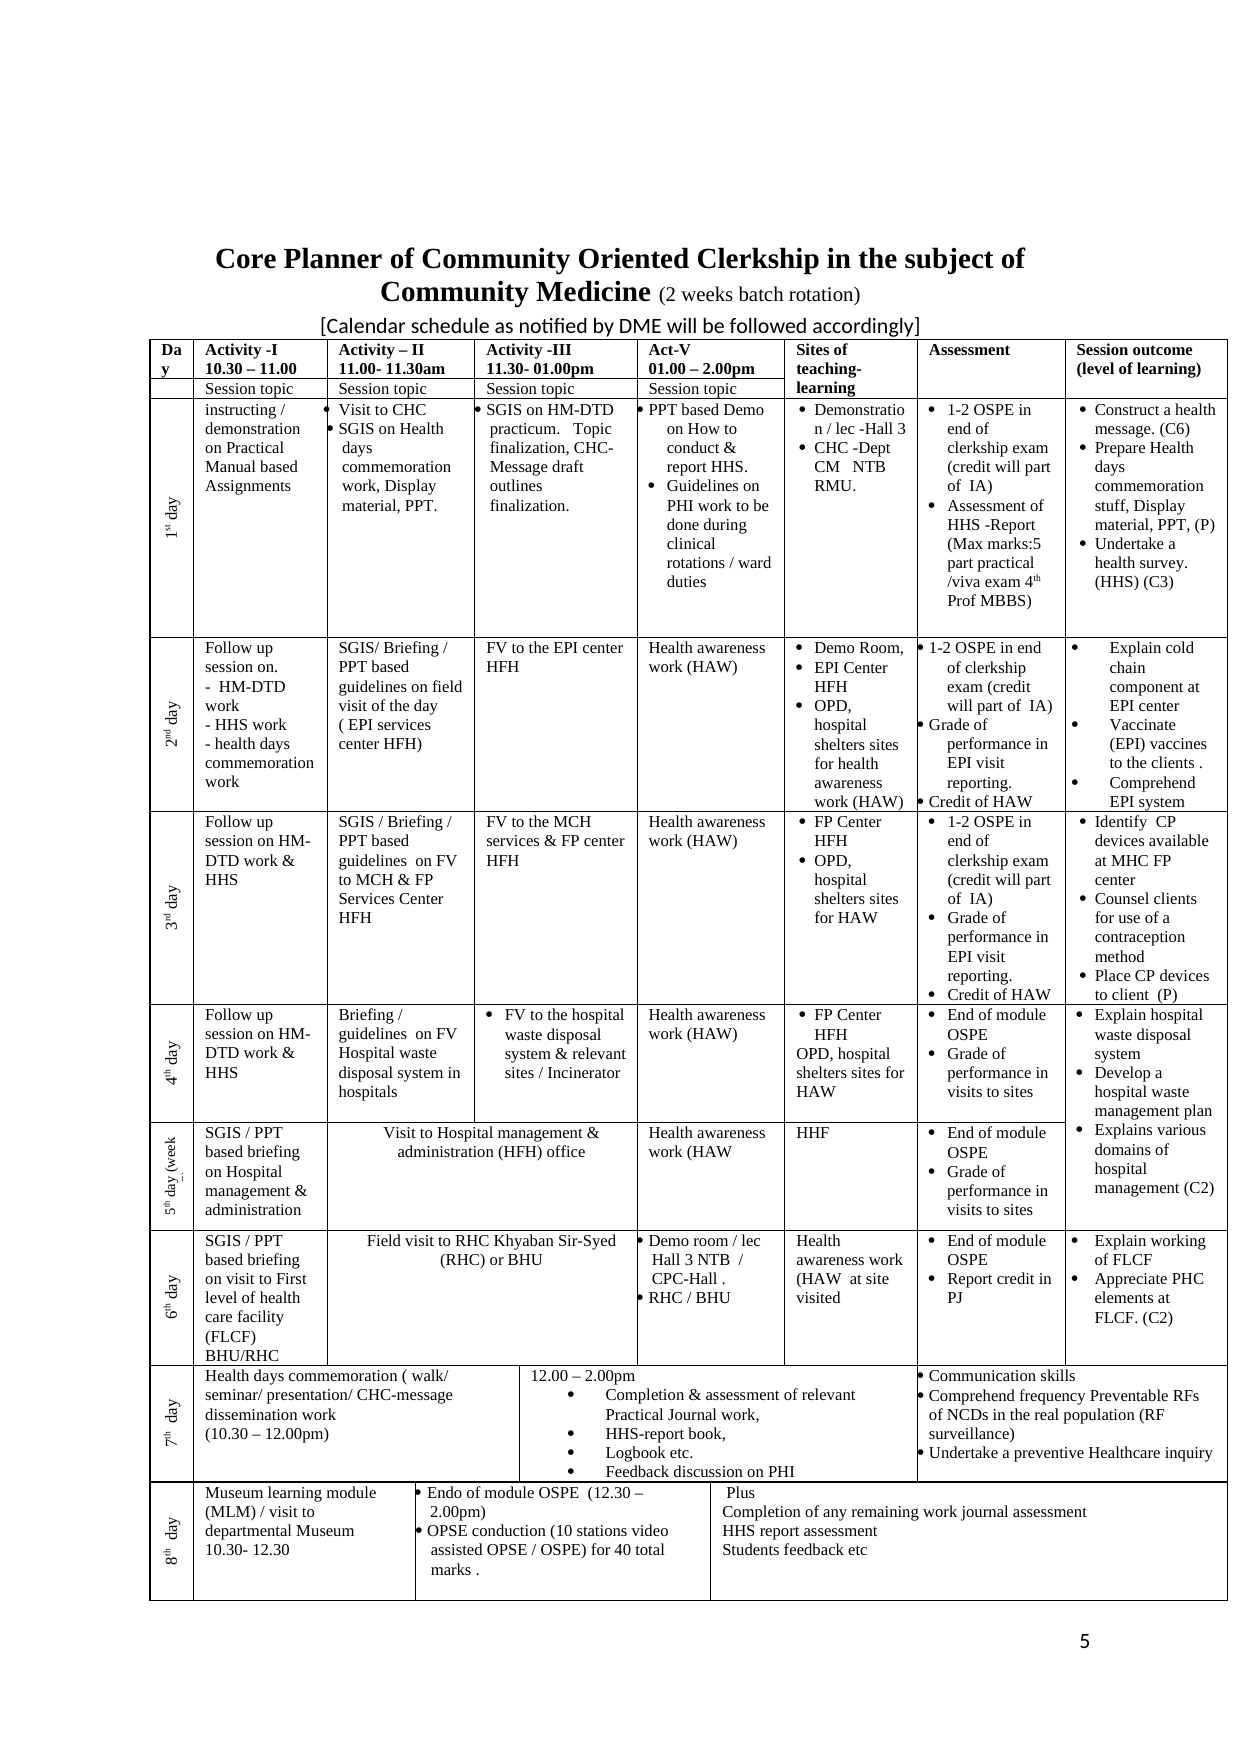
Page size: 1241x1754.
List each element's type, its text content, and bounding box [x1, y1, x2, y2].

table_cell Health days commemoration ( walk/ seminar/ presentation/ CHC-message dissemination work (10.30 – 12.00pm) [194, 1366, 519, 1481]
table_cell Explain cold chain component at EPI center Vaccinate (EPI) vaccines to the clients . Comprehend EPI system [1066, 638, 1227, 811]
table_cell Demonstration / lec -Hall 3 CHC -Dept CM NTB RMU. [785, 399, 917, 637]
table_cell Visit to Hospital management & administration (HFH) office [328, 1123, 637, 1229]
table_cell FP Center HFH OPD, hospital shelters sites for HAW [785, 812, 917, 1004]
table_header Activity -I 10.30 – 11.00 [194, 340, 327, 378]
table_cell Health awareness work (HAW) [638, 812, 784, 1004]
table_cell FP Center HFH OPD, hospital shelters sites for HAW [785, 1005, 917, 1122]
table_cell Demo room / lec Hall 3 NTB / CPC-Hall . RHC / BHU [638, 1231, 784, 1365]
table_header Activity – II 11.00- 11.30am [328, 340, 474, 378]
table_cell Follow up session on HM-DTD work & HHS [194, 1005, 327, 1122]
table_cell Plus Completion of any remaining work journal assessment HHS report assessment Students feedback etc [711, 1483, 1227, 1599]
table_cell 3rd day [151, 812, 193, 1004]
table_cell Health awareness work (HAW [638, 1123, 784, 1229]
table_cell Endo of module OSPE (12.30 – 2.00pm) OPSE conduction (10 stations video assisted OPSE / OSPE) for 40 total marks . [416, 1483, 710, 1599]
table_cell 1-2 OSPE in end of clerkship exam (credit will part of IA) Grade of performance in EPI visit reporting. Credit of HAW [918, 638, 1065, 811]
table_cell 5th day (week 2) [151, 1123, 193, 1229]
table_cell Health awareness work (HAW at site visited [785, 1231, 917, 1365]
table_cell 1-2 OSPE in end of clerkship exam (credit will part of IA) Assessment of HHS -Report (Max marks:5 part practical /viva exam 4th Prof MBBS) [918, 399, 1065, 637]
table_cell Demo Room, EPI Center HFH OPD, hospital shelters sites for health awareness work (HAW) [785, 638, 917, 811]
table_cell Explain hospital waste disposal system Develop a hospital waste management plan Explains various domains of hospital management (C2) [1066, 1005, 1227, 1229]
table_cell 4th day [151, 1005, 193, 1122]
table_cell 2nd day [151, 638, 193, 811]
table_cell 6th day [151, 1231, 193, 1365]
table_cell Session topic [328, 379, 474, 398]
table_cell Follow up session on HM-DTD work & HHS [194, 812, 327, 1004]
table_cell Session topic [475, 379, 637, 398]
table_cell Session topic [638, 379, 784, 398]
table_header Session outcome (level of learning) [1066, 340, 1227, 398]
table_cell 12.00 – 2.00pm Completion & assessment of relevant Practical Journal work, HHS-report book, Logbook etc. Feedback discussion on PHI [520, 1366, 917, 1481]
table_cell Field visit to RHC Khyaban Sir-Syed (RHC) or BHU [328, 1231, 637, 1365]
table_cell FV to the EPI center HFH [475, 638, 637, 811]
table_cell instructing / demonstration on Practical Manual based Assignments [194, 399, 327, 637]
table_header Act-V 01.00 – 2.00pm [638, 340, 784, 378]
table_cell Museum learning module (MLM) / visit to departmental Museum 10.30- 12.30 [194, 1483, 415, 1599]
table_cell 1st day [151, 399, 193, 637]
table_cell SGIS / Briefing / PPT based guidelines on FV to MCH & FP Services Center HFH [328, 812, 474, 1004]
table_cell Construct a health message. (C6) Prepare Health days commemoration stuff, Display material, PPT, (P) Undertake a health survey. (HHS) (C3) [1066, 399, 1227, 637]
table_cell Identify CP devices available at MHC FP center Counsel clients for use of a contraception method Place CP devices to client (P) [1066, 812, 1227, 1004]
table_cell 8th day [151, 1483, 193, 1599]
table_cell SGIS / PPT based briefing on Hospital management & administration [194, 1123, 327, 1229]
table_cell Follow up session on. - HM-DTD work - HHS work - health days commemoration work [194, 638, 327, 811]
table_cell End of module OSPE Grade of performance in visits to sites [918, 1005, 1065, 1122]
table_cell 1-2 OSPE in end of clerkship exam (credit will part of IA) Grade of performance in EPI visit reporting. Credit of HAW [918, 812, 1065, 1004]
table_cell HHF [785, 1123, 917, 1229]
table_cell Explain working of FLCF Appreciate PHC elements at FLCF. (C2) [1066, 1231, 1227, 1365]
table_header Activity -III 11.30- 01.00pm [475, 340, 637, 378]
table_header Sites of teaching-learning [785, 340, 917, 398]
table_cell PPT based Demo on How to conduct & report HHS. Guidelines on PHI work to be done during clinical rotations / ward duties [638, 399, 784, 637]
table_cell Health awareness work (HAW) [638, 1005, 784, 1122]
table_cell SGIS on HM-DTD practicum. Topic finalization, CHC-Message draft outlines finalization. [475, 399, 637, 637]
table_header Assessment [918, 340, 1065, 398]
table_cell End of module OSPE Grade of performance in visits to sites [918, 1123, 1065, 1229]
table_cell FV to the hospital waste disposal system & relevant sites / Incinerator [475, 1005, 637, 1122]
table_cell [151, 379, 193, 398]
table_cell Session topic [194, 379, 327, 398]
table_cell Communication skills Comprehend frequency Preventable RFs of NCDs in the real population (RF surveillance) Undertake a preventive Healthcare inquiry [918, 1366, 1227, 1481]
table_cell End of module OSPE Report credit in PJ [918, 1231, 1065, 1365]
table_cell Briefing / guidelines on FV Hospital waste disposal system in hospitals [328, 1005, 474, 1122]
table_header Day [151, 340, 193, 378]
table_cell SGIS/ Briefing / PPT based guidelines on field visit of the day ( EPI services center HFH) [328, 638, 474, 811]
subtitle Core Planner of Community Oriented Clerkship in the subject of Community Medicine (2 weeks batch rotation) [150, 241, 1090, 308]
table_cell Health awareness work (HAW) [638, 638, 784, 811]
table_cell Visit to CHC SGIS on Health days commemoration work, Display material, PPT. [328, 399, 474, 637]
table_cell SGIS / PPT based briefing on visit to First level of health care facility (FLCF) BHU/RHC [194, 1231, 327, 1365]
table_cell 7th day [151, 1366, 193, 1481]
table_cell FV to the MCH services & FP center HFH [475, 812, 637, 1004]
text [Calendar schedule as notified by DME will be followed accordingly] [150, 312, 1090, 339]
